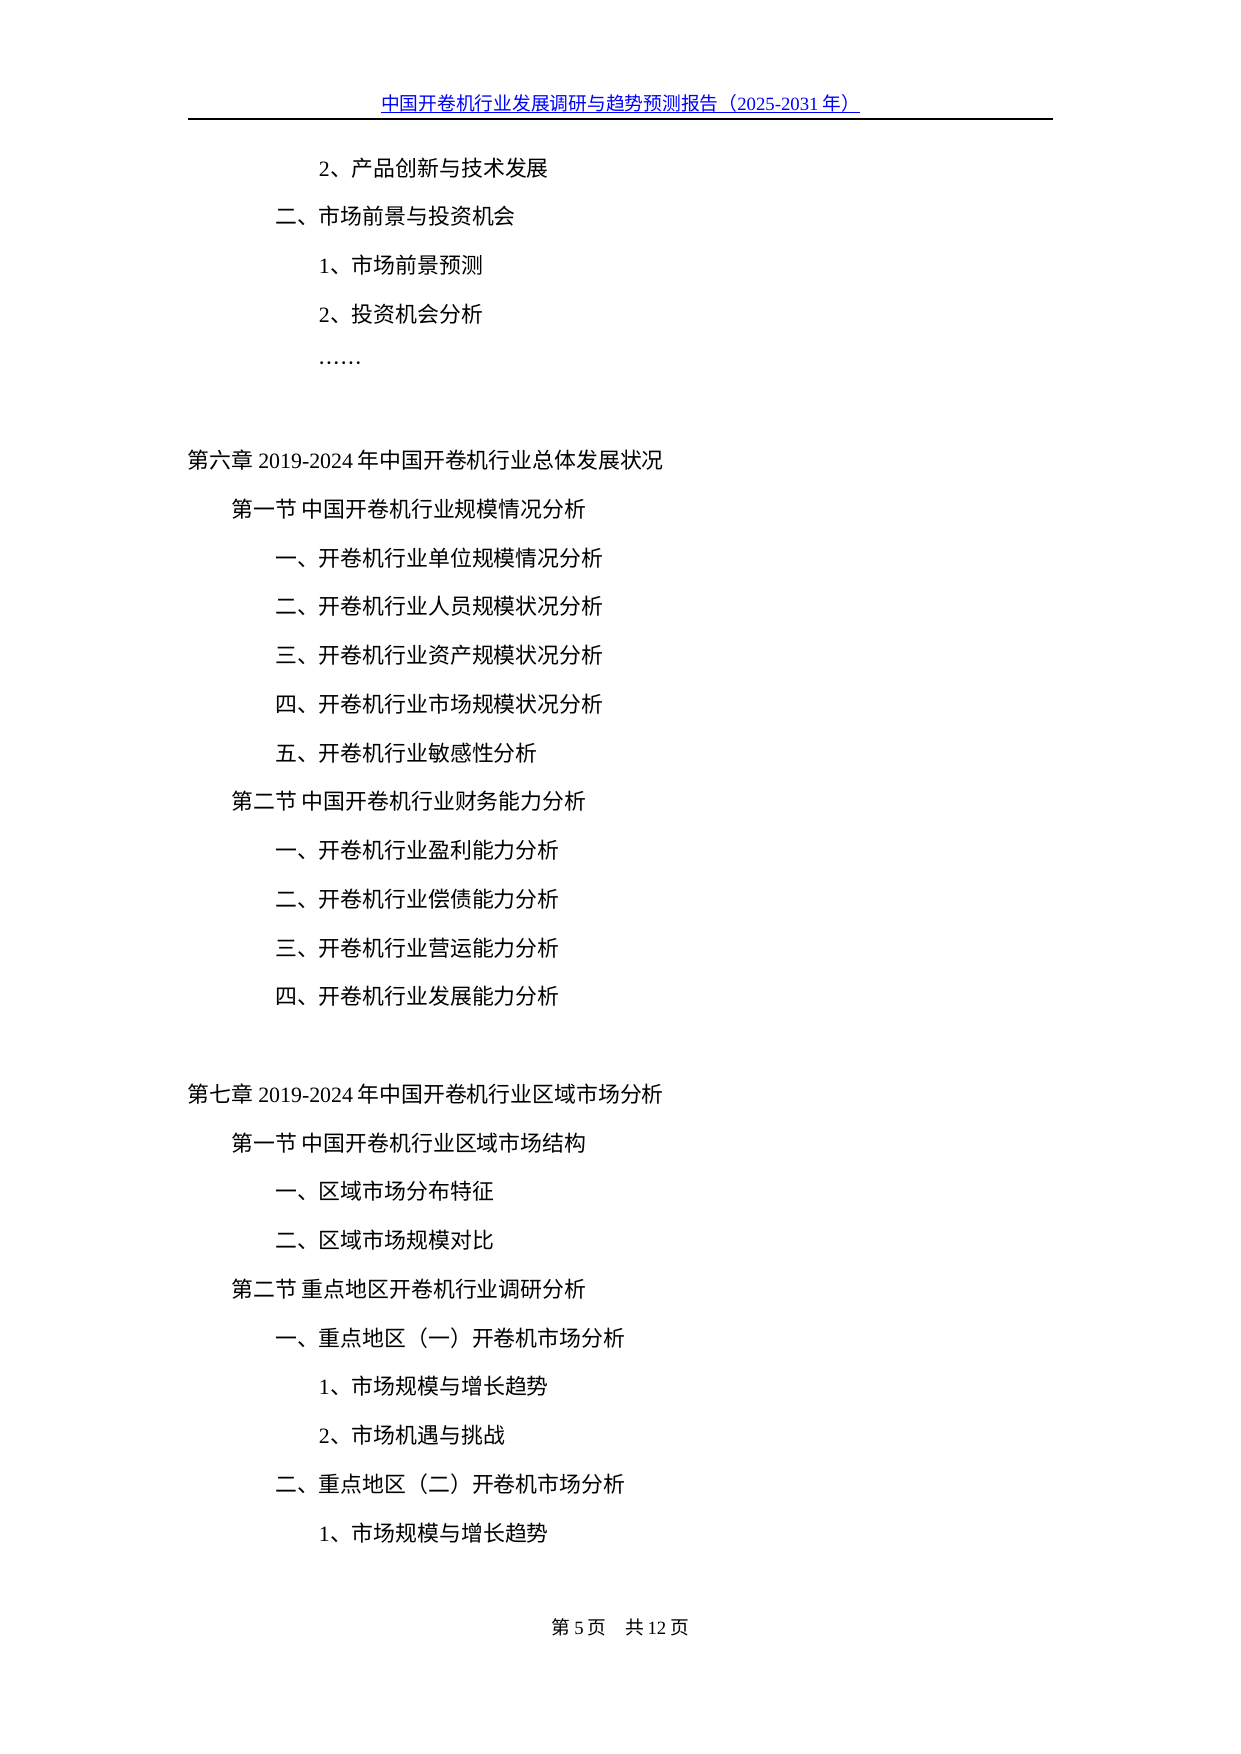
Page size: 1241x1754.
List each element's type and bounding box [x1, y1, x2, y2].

text [187, 150, 1053, 1548]
